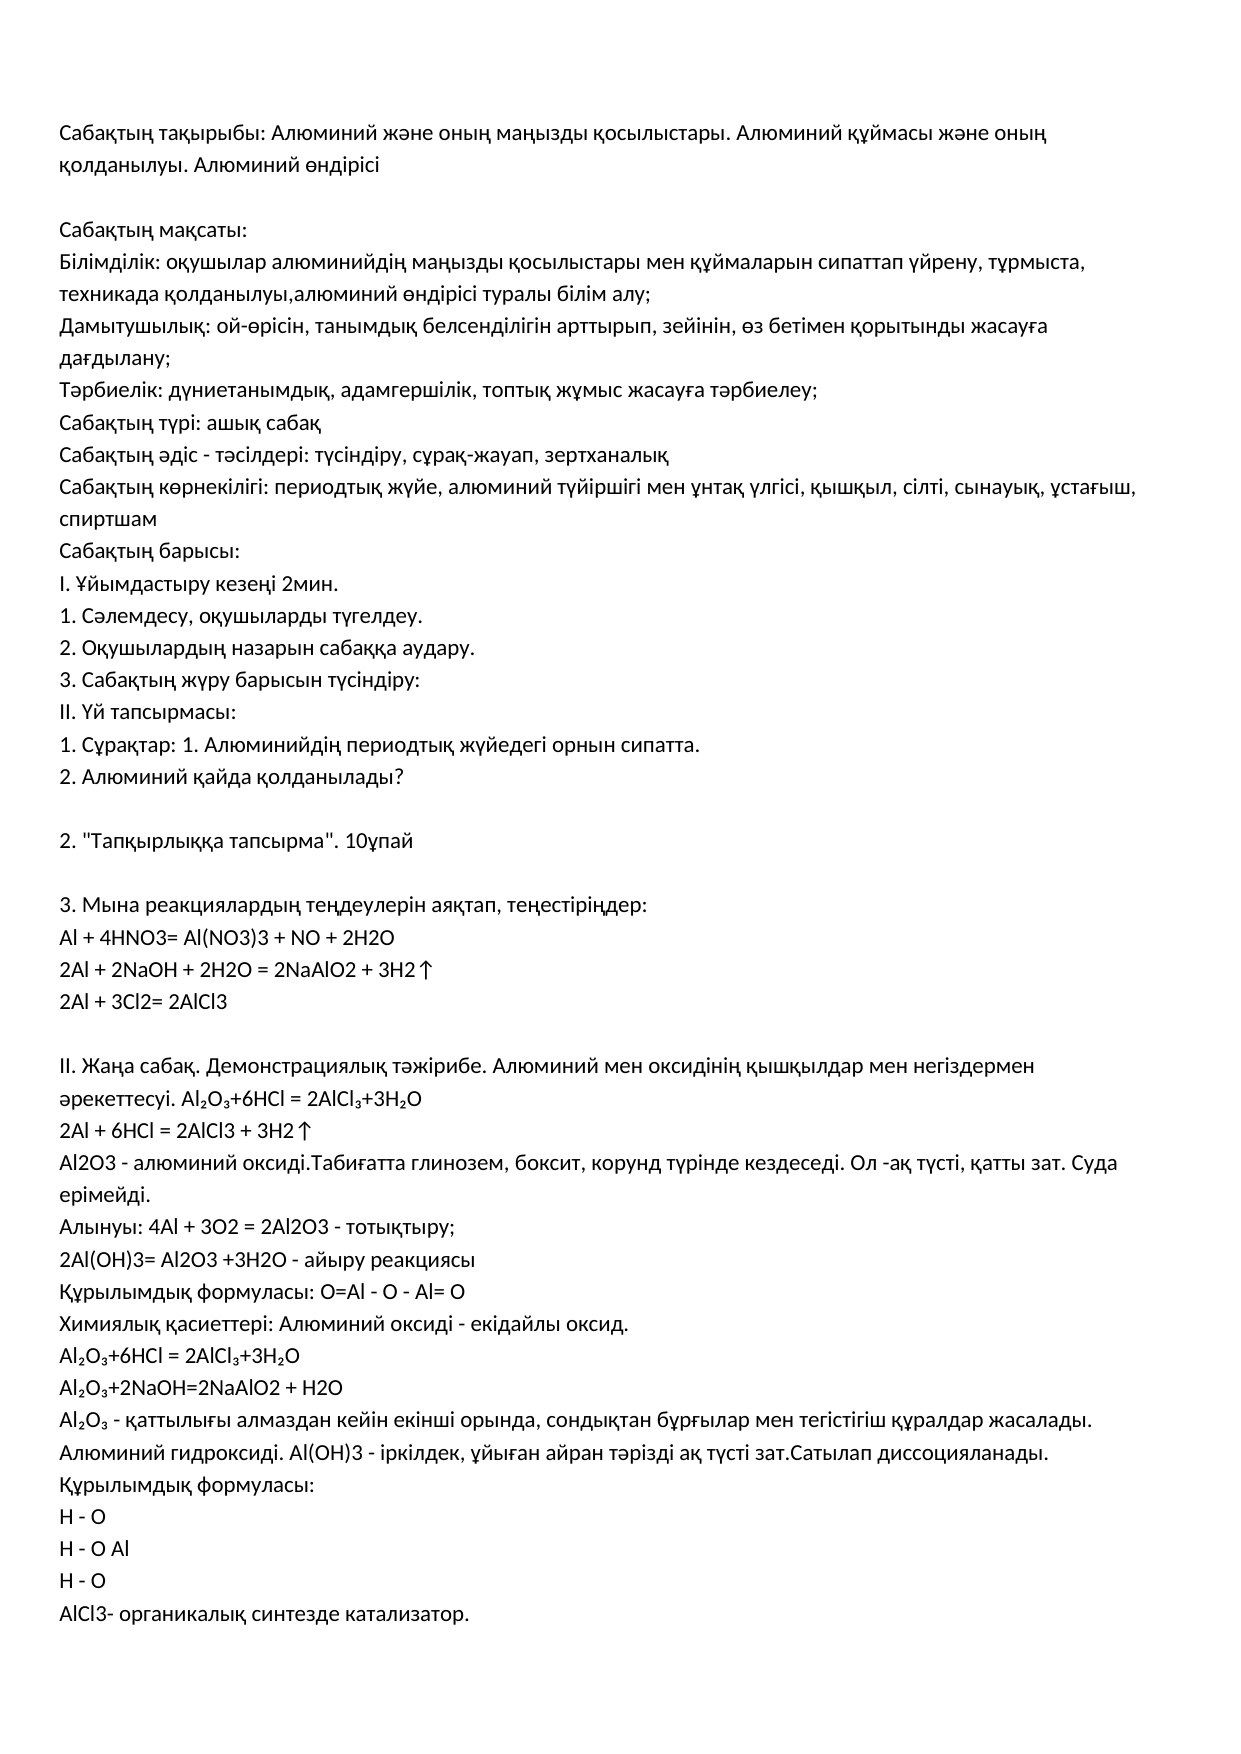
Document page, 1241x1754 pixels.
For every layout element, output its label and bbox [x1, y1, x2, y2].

text [59, 118, 1152, 1627]
